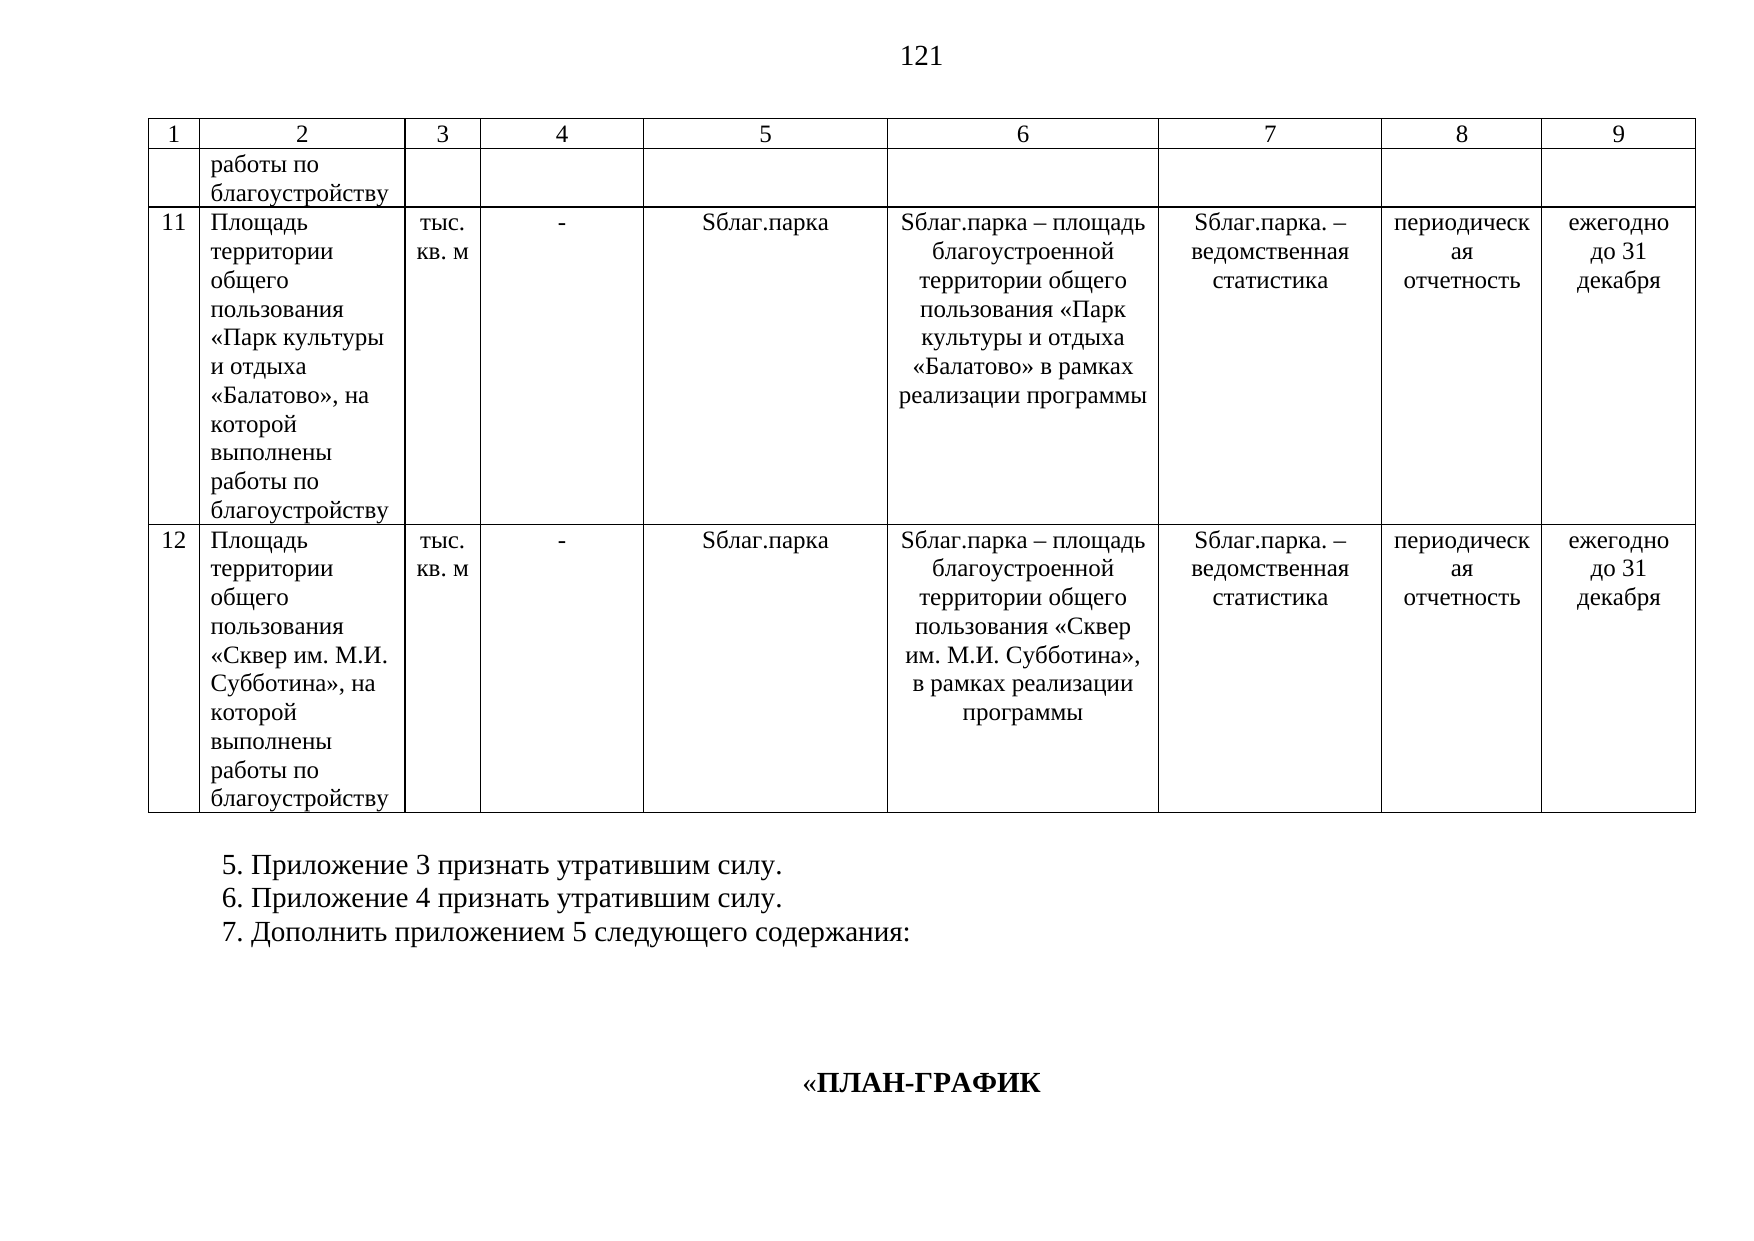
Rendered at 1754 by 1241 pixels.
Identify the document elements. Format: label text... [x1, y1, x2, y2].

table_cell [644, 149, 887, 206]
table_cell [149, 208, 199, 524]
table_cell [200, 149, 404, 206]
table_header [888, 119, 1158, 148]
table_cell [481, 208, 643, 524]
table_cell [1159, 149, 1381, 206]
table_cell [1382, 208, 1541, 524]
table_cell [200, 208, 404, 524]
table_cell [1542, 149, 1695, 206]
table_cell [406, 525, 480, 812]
text «ПЛАН-ГРАФИК [148, 1072, 1695, 1097]
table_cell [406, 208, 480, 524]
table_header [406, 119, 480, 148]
title 5. Приложение 3 признать утратившим силу. [148, 847, 1695, 880]
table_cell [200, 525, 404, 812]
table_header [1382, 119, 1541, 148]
title 7. Дополнить приложением 5 следующего содержания: [148, 914, 1695, 947]
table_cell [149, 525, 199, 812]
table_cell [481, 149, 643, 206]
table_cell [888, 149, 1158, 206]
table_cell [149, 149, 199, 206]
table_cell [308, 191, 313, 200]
title 6. Приложение 4 признать утратившим силу. [148, 880, 1695, 914]
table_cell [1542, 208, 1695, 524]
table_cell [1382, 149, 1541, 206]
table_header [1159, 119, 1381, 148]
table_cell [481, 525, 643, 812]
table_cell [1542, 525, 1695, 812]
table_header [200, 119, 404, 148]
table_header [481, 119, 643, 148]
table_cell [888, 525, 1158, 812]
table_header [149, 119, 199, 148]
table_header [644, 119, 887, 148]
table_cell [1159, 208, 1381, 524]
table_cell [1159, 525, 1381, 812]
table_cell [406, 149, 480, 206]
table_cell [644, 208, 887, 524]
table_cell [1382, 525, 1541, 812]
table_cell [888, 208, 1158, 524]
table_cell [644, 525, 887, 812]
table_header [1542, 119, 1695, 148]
